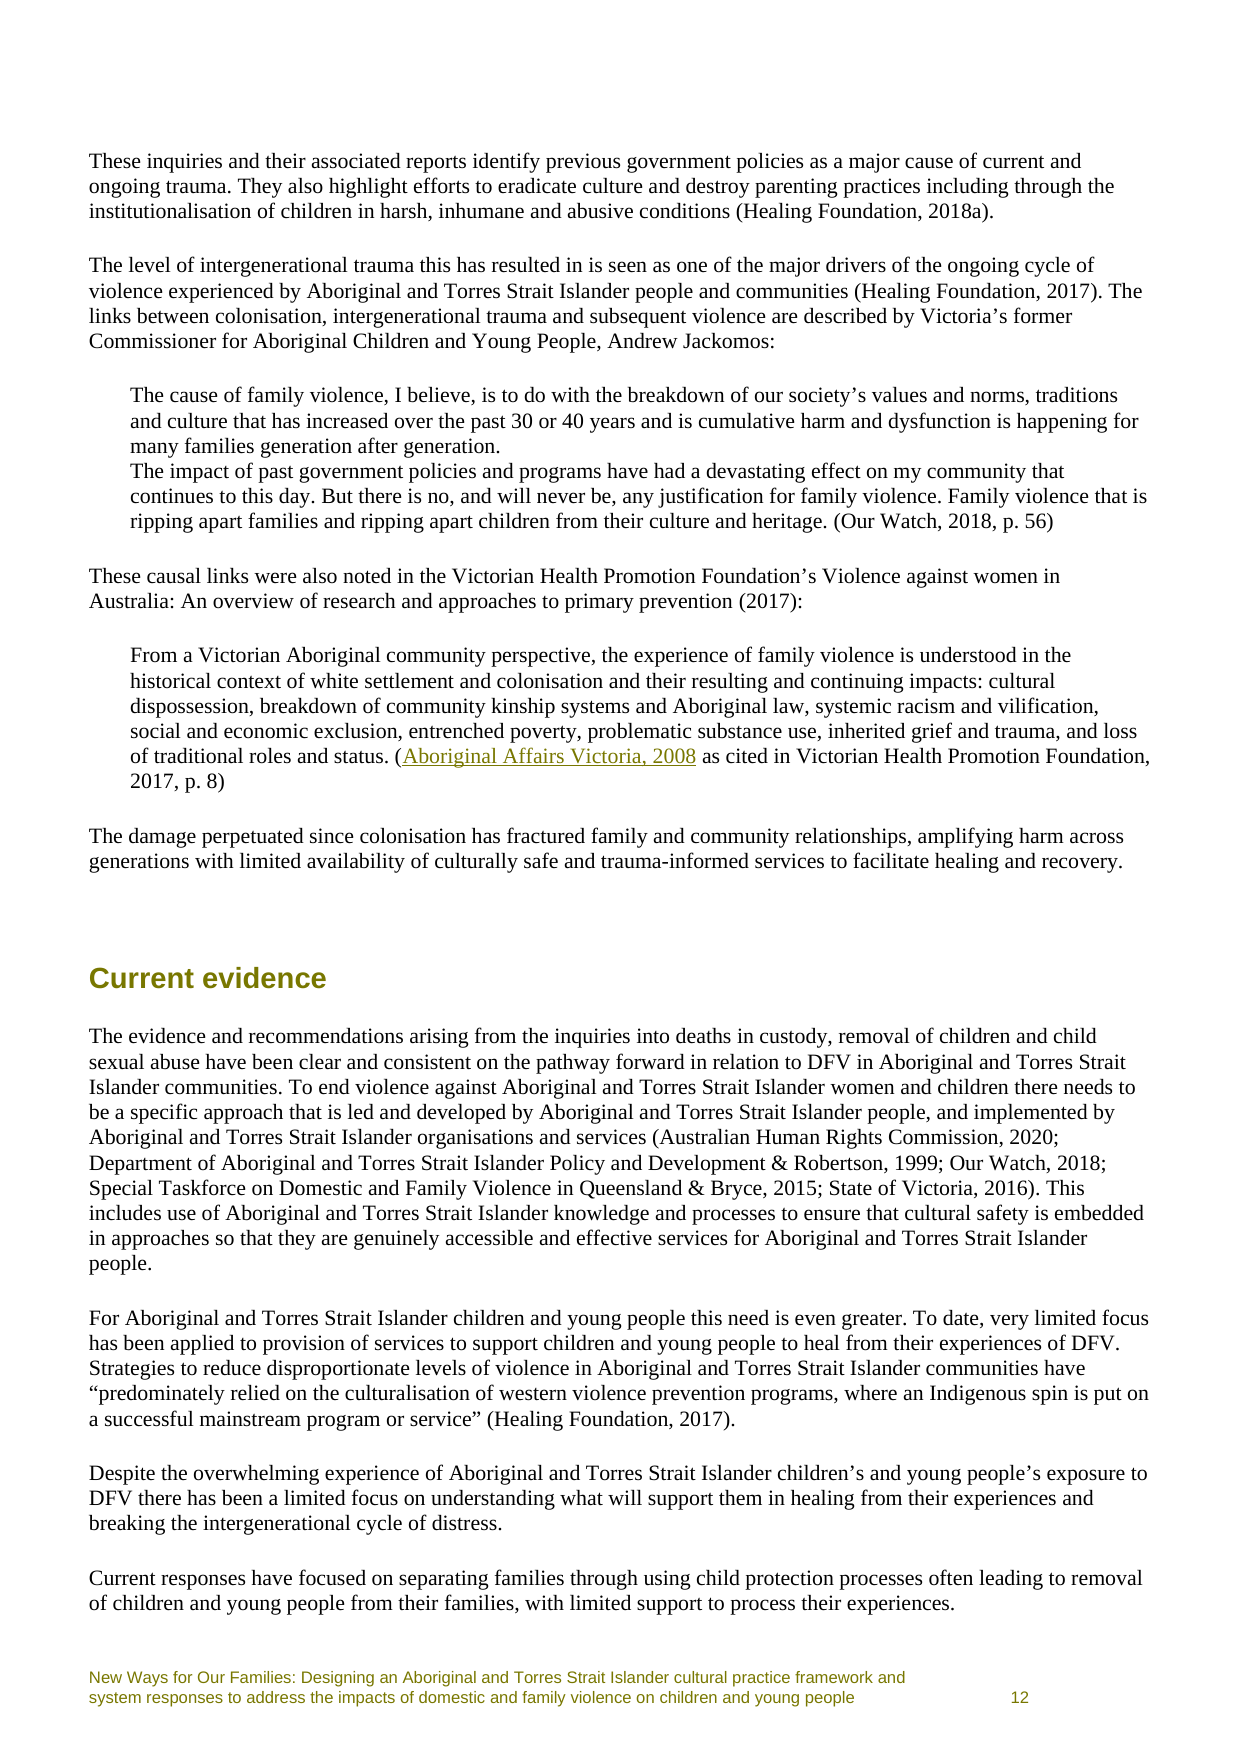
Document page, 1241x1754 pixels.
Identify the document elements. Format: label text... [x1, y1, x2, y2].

text These inquiries and their associated reports identify previous government policies as a major cause of current and ongoing trauma. They also highlight efforts to eradicate culture and destroy parenting practices including through the institutionalisation of children in harsh, inhumane and abusive conditions (Healing Foundation, 2018a). [89, 311, 1152, 386]
text the Royal Commission into Aboriginal Deaths in Custody [126, 148, 1152, 173]
text the Royal Commission into Institutional Responses to Child Sexual Abuse. [126, 256, 1152, 282]
text From a Victorian Aboriginal community perspective, the experience of family violence is understood in the historical context of white settlement and colonisation and their resulting and continuing impacts: cultural dispossession, breakdown of community kinship systems and Aboriginal law, systemic racism and vilification, social and economic exclusion, entrenched poverty, problematic substance use, inherited grief and trauma, and loss of traditional roles and status. (Aboriginal Affairs Victoria, 2008 as cited in Victorian Health Promotion Foundation, 2017, p. 8) [130, 806, 1152, 957]
text Current evidence [89, 1124, 1152, 1157]
text For Aboriginal and Torres Strait Islander children and young people this need is even greater. To date, very limited focus has been applied to provision of services to support children and young people to heal from their experiences of DFV. Strategies to reduce disproportionate levels of violence in Aboriginal and Torres Strait Islander communities have “predominately relied on the culturalisation of western violence prevention programs, where an Indigenous spin is put on a successful mainstream program or service” (Healing Foundation, 2017). [89, 1468, 1152, 1594]
text The evidence and recommendations arising from the inquiries into deaths in custody, removal of children and child sexual abuse have been clear and consistent on the pathway forward in relation to DFV in Aboriginal and Torres Strait Islander communities. To end violence against Aboriginal and Torres Strait Islander women and children there needs to be a specific approach that is led and developed by Aboriginal and Torres Strait Islander people, and implemented by Aboriginal and Torres Strait Islander organisations and services (Australian Human Rights Commission, 2020; Department of Aboriginal and Torres Strait Islander Policy and Development & Robertson, 1999; Our Watch, 2018; Special Taskforce on Domestic and Family Violence in Queensland & Bryce, 2015; State of Victoria, 2016). This includes use of Aboriginal and Torres Strait Islander knowledge and processes to ensure that cultural safety is embedded in approaches so that they are genuinely accessible and effective services for Aboriginal and Torres Strait Islander people. [89, 1187, 1152, 1439]
text These causal links were also noted in the Victorian Health Promotion Foundation’s Violence against women in Australia: An overview of research and approaches to primary prevention (2017): [89, 726, 1152, 776]
text the National Inquiry into the Separation of Aboriginal and Torres Strait Islander Children from Their Families [126, 202, 1152, 227]
text The damage perpetuated since colonisation has fractured family and community relationships, amplifying harm across generations with limited availability of culturally safe and trauma-informed services to facilitate healing and recovery. [89, 986, 1152, 1036]
text The level of intergenerational trauma this has resulted in is seen as one of the major drivers of the ongoing cycle of violence experienced by Aboriginal and Torres Strait Islander people and communities (Healing Foundation, 2017). The links between colonisation, intergenerational trauma and subsequent violence are described by Victoria’s former Commissioner for Aboriginal Children and Young People, Andrew Jackomos: [89, 416, 1152, 516]
text The cause of family violence, I believe, is to do with the breakdown of our society’s values and norms, traditions and culture that has increased over the past 30 or 40 years and is cumulative harm and dysfunction is happening for many families generation after generation. The impact of past government policies and programs have had a devastating effect on my community that continues to this day. But there is no, and will never be, any justification for family violence. Family violence that is ripping apart families and ripping apart children from their culture and heritage. (Our Watch, 2018, p. 56) [130, 546, 1152, 697]
